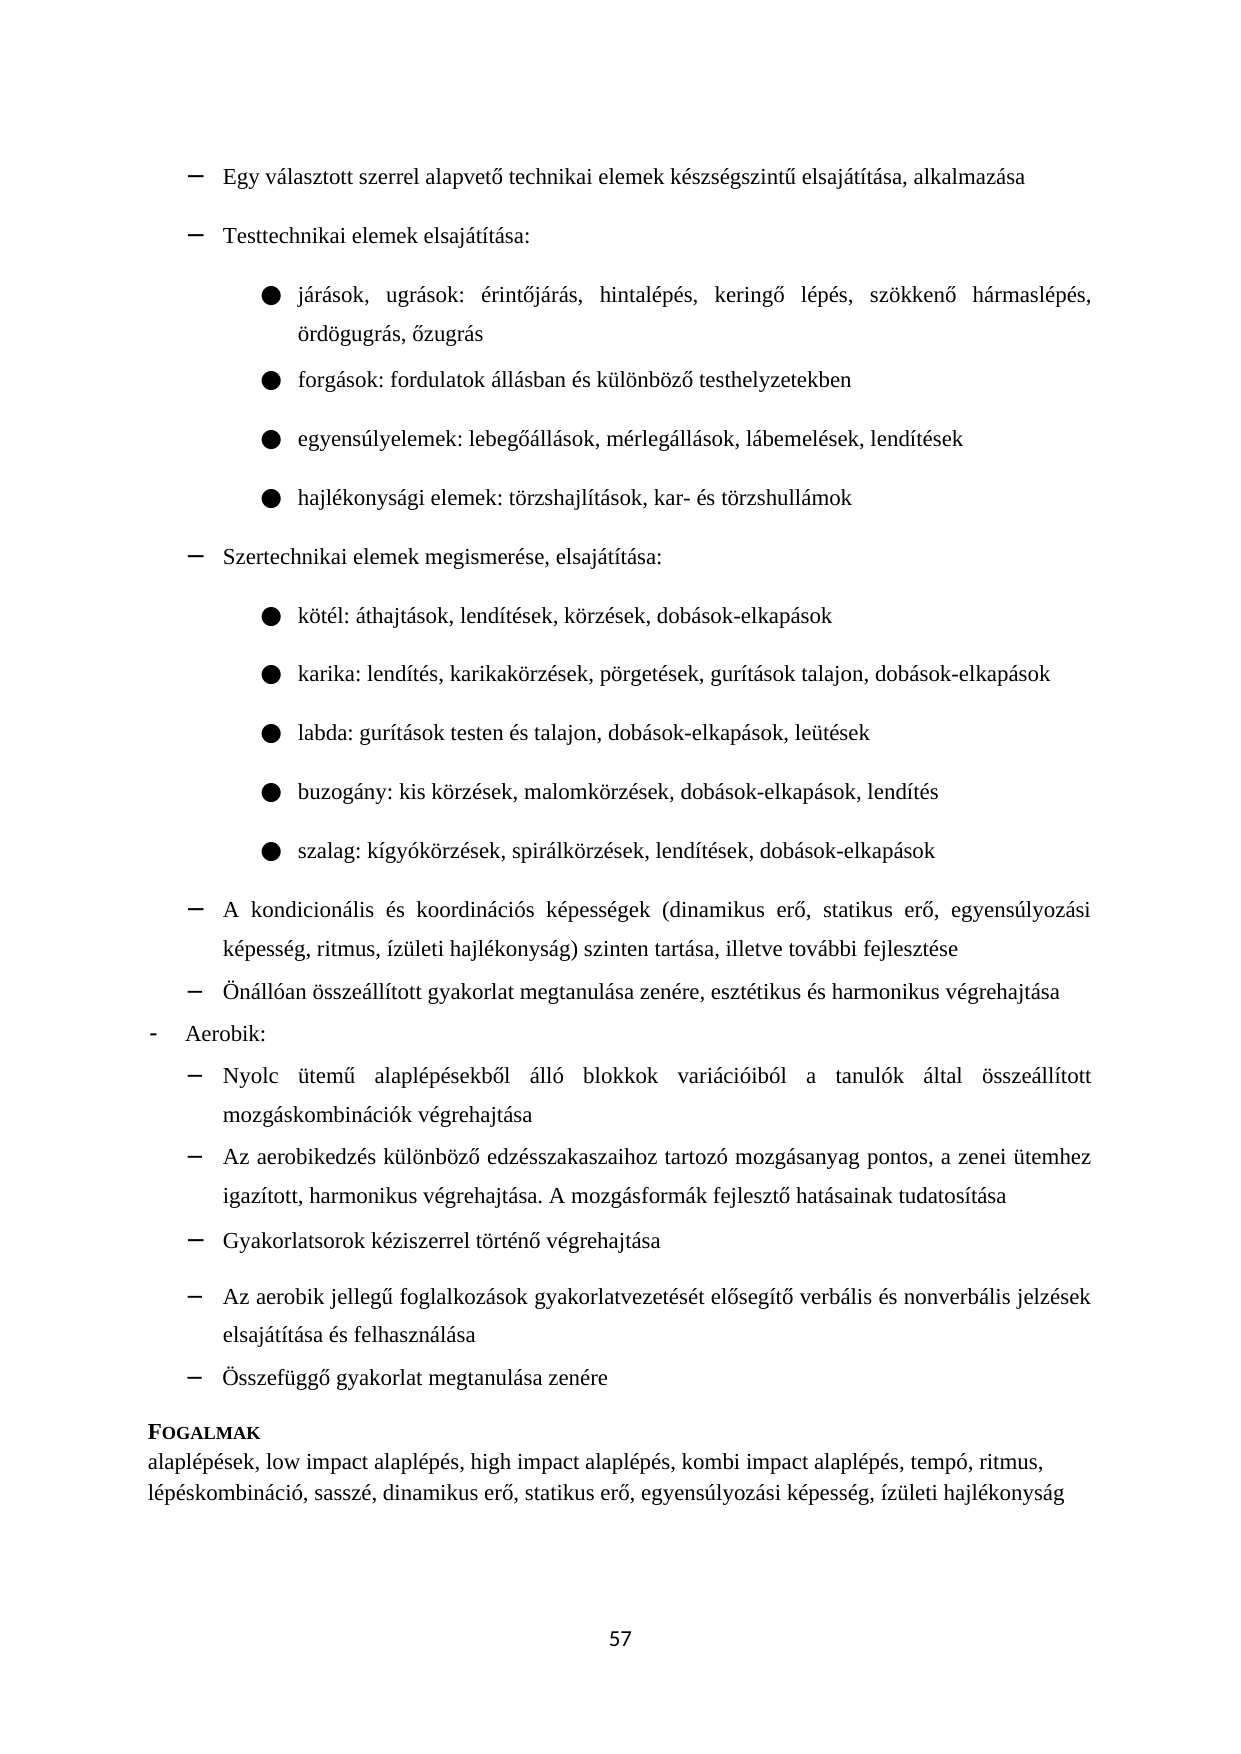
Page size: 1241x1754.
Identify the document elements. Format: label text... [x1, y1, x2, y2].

list labda: gurítások testen és talajon, dobások-elkapások, leütések [260, 704, 1093, 755]
list Önállóan összeállított gyakorlat megtanulása zenére, esztétikus és harmonikus végrehajtása [185, 966, 1093, 1013]
list forgások: fordulatok állásban és különböző testhelyzetekben [260, 351, 1093, 402]
list Összefüggő gyakorlat megtanulása zenére [185, 1352, 1093, 1399]
list egyensúlyelemek: lebegőállások, mérlegállások, lábemelések, lendítések [260, 409, 1093, 461]
list hajlékonysági elemek: törzshajlítások, kar- és törzshullámok [260, 468, 1093, 519]
list Szertechnikai elemek megismerése, elsajátítása: [185, 527, 1093, 578]
list Nyolc ütemű alaplépésekből álló blokkok variációiból a tanulók által összeállított mozgáskombinációk végrehajtása [185, 1050, 1093, 1127]
list Az aerobik jellegű foglalkozások gyakorlatvezetését elősegítő verbális és nonverbális jelzések elsajátítása és felhasználása [185, 1271, 1093, 1348]
list Az aerobikedzés különböző edzésszakaszaihoz tartozó mozgásanyag pontos, a zenei ütemhez igazított, harmonikus végrehajtása. A mozgásformák fejlesztő hatásainak tudatosítása [185, 1131, 1093, 1208]
list buzogány: kis körzések, malomkörzések, dobások-elkapások, lendítés [260, 763, 1093, 814]
list kötél: áthajtások, lendítések, körzések, dobások-elkapások [260, 586, 1093, 637]
list karika: lendítés, karikakörzések, pörgetések, gurítások talajon, dobások-elkapások [260, 645, 1093, 696]
list A kondicionális és koordinációs képességek (dinamikus erő, statikus erő, egyensúlyozási képesség, ritmus, ízületi hajlékonyság) szinten tartása, illetve további fejlesztése [185, 880, 1093, 962]
text alaplépések, low impact alaplépés, high impact alaplépés, kombi impact alaplépés, tempó, ritmus, lépéskombináció, sasszé, dinamikus erő, statikus erő, egyensúlyozási képesség, ízületi hajlékonyság [148, 1448, 1093, 1505]
text Fogalmak [148, 1418, 1093, 1444]
list Gyakorlatsorok kéziszerrel történő végrehajtása [185, 1212, 1093, 1263]
list Testtechnikai elemek elsajátítása: [185, 206, 1093, 258]
list szalag: kígyókörzések, spirálkörzések, lendítések, dobások-elkapások [260, 821, 1093, 873]
list Egy választott szerrel alapvető technikai elemek készségszintű elsajátítása, alkalmazása [185, 148, 1093, 199]
list járások, ugrások: érintőjárás, hintalépés, keringő lépés, szökkenő hármaslépés, ördögugrás, őzugrás [260, 265, 1093, 347]
list Aerobik: [148, 1019, 1093, 1046]
